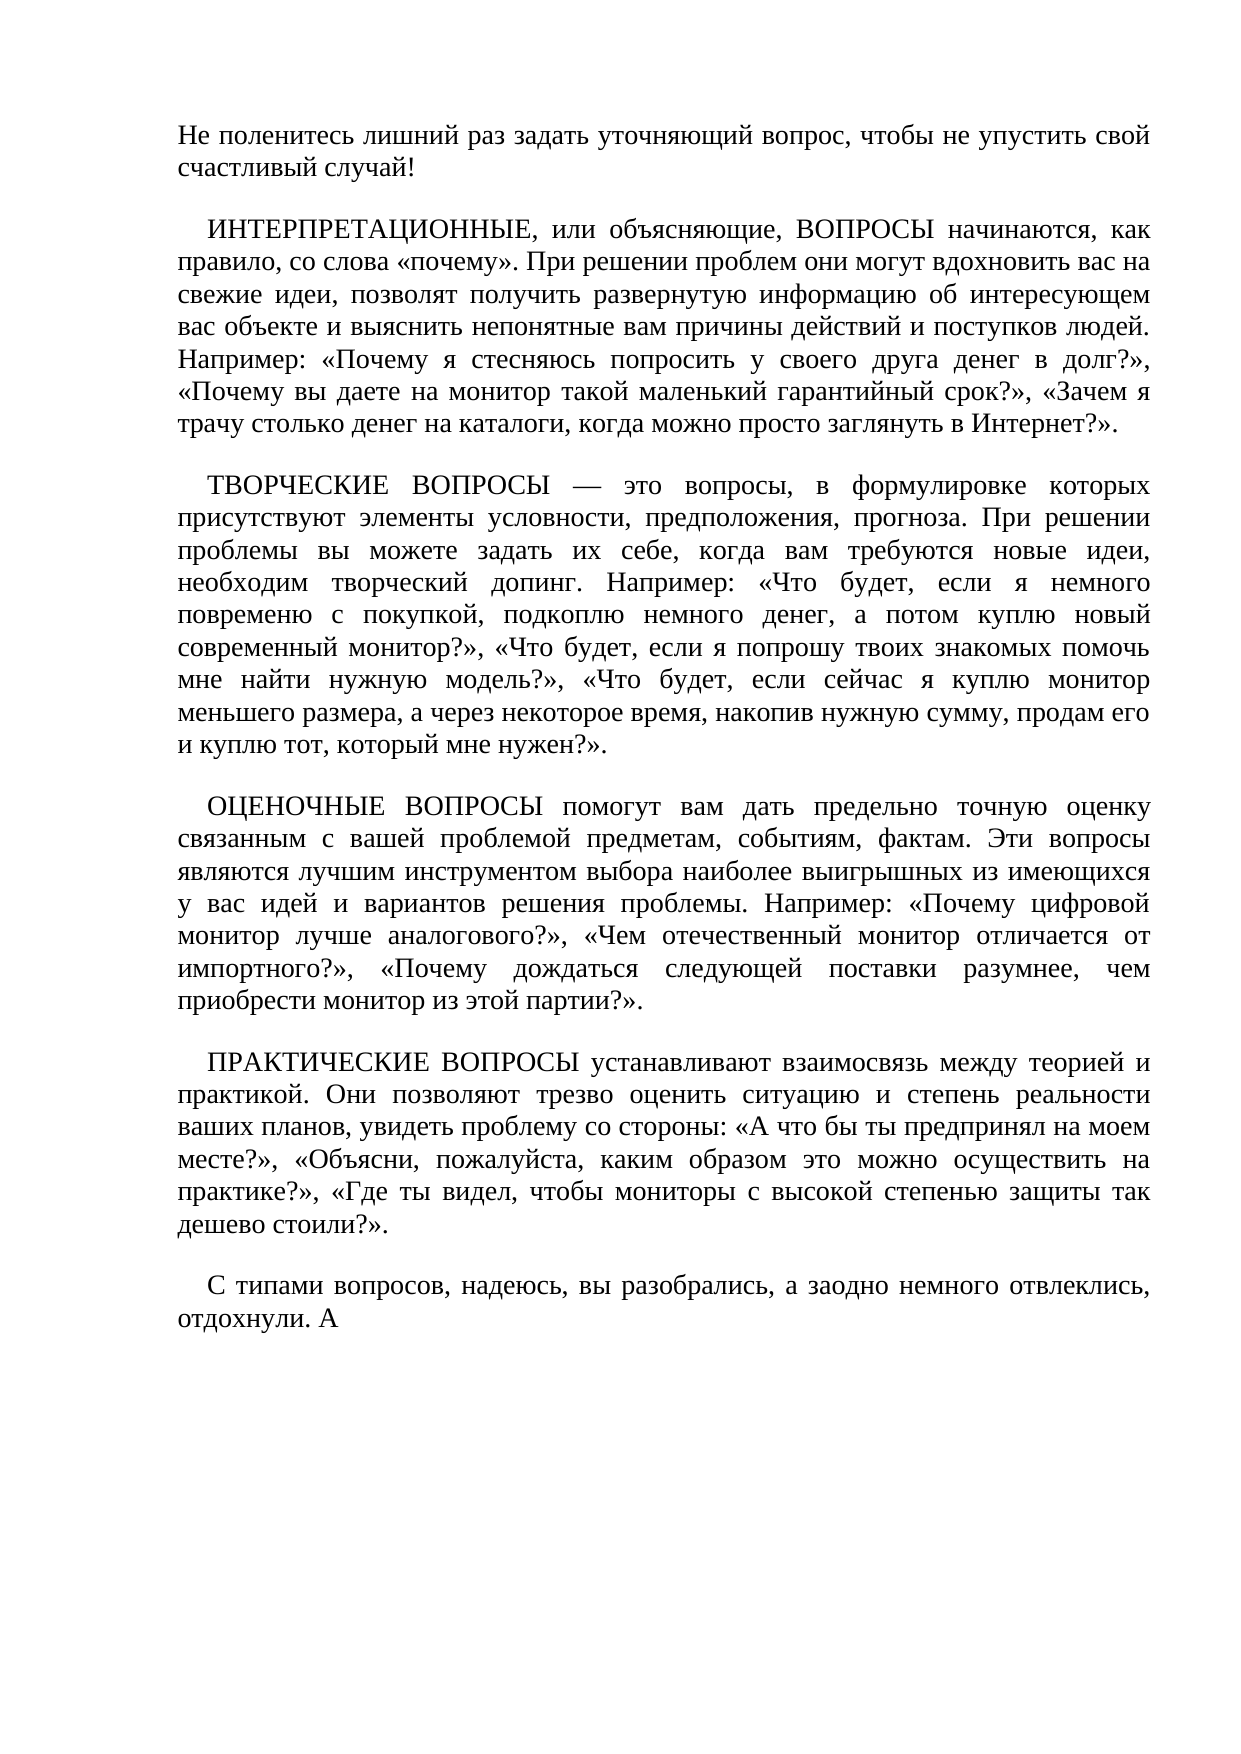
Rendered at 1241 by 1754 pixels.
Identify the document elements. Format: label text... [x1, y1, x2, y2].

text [177, 118, 1152, 183]
text ПРАКТИЧЕСКИЕ ВОПРОСЫ устанавливают взаимосвязь между теорией и практикой. Они позволяют трезво оценить ситуацию и степень реальности ваших планов, увидеть проблему со стороны: «А что бы ты предпринял на моем месте?», «Объясни, пожалуйста, каким образом это можно осуществить на практике?», «Где ты видел, чтобы мониторы с высокой степенью защиты так дешево стоили?». [177, 1045, 1152, 1239]
text ТВОРЧЕСКИЕ ВОПРОСЫ — это вопросы, в формулировке которых присутствуют элементы условности, предположения, прогноза. При решении проблемы вы можете задать их себе, когда вам требуются новые идеи, необходим творческий допинг. Например: «Что будет, если я немного повременю с покупкой, подкоплю немного денег, а потом куплю новый современный монитор?», «Что будет, если я попрошу твоих знакомых помочь мне найти нужную модель?», «Что будет, если сейчас я куплю монитор меньшего размера, а через некоторое время, накопив нужную сумму, продам его и куплю тот, который мне нужен?». [177, 468, 1152, 759]
text ИНТЕРПРЕТАЦИОННЫЕ, или объясняющие, ВОПРОСЫ начинаются, как правило, со слова «почему». При решении проблем они могут вдохновить вас на свежие идеи, позволят получить развернутую информацию об интересующем вас объекте и выяснить непонятные вам причины действий и поступков людей. Например: «Почему я стесняюсь попросить у своего друга денег в долг?», «Почему вы даете на монитор такой маленький гарантийный срок?», «Зачем я трачу столько денег на каталоги, когда можно просто заглянуть в Интернет?». [177, 212, 1152, 439]
text С типами вопросов, надеюсь, вы разобрались, а заодно немного отвлеклись, отдохнули. А [177, 1268, 1152, 1333]
text ОЦЕНОЧНЫЕ ВОПРОСЫ помогут вам дать предельно точную оценку связанным с вашей проблемой предметам, событиям, фактам. Эти вопросы являются лучшим инструментом выбора наиболее выигрышных из имеющихся у вас идей и вариантов решения проблемы. Например: «Почему цифровой монитор лучше аналогового?», «Чем отечественный монитор отличается от импортного?», «Почему дождаться следующей поставки разумнее, чем приобрести монитор из этой партии?». [177, 789, 1152, 1016]
